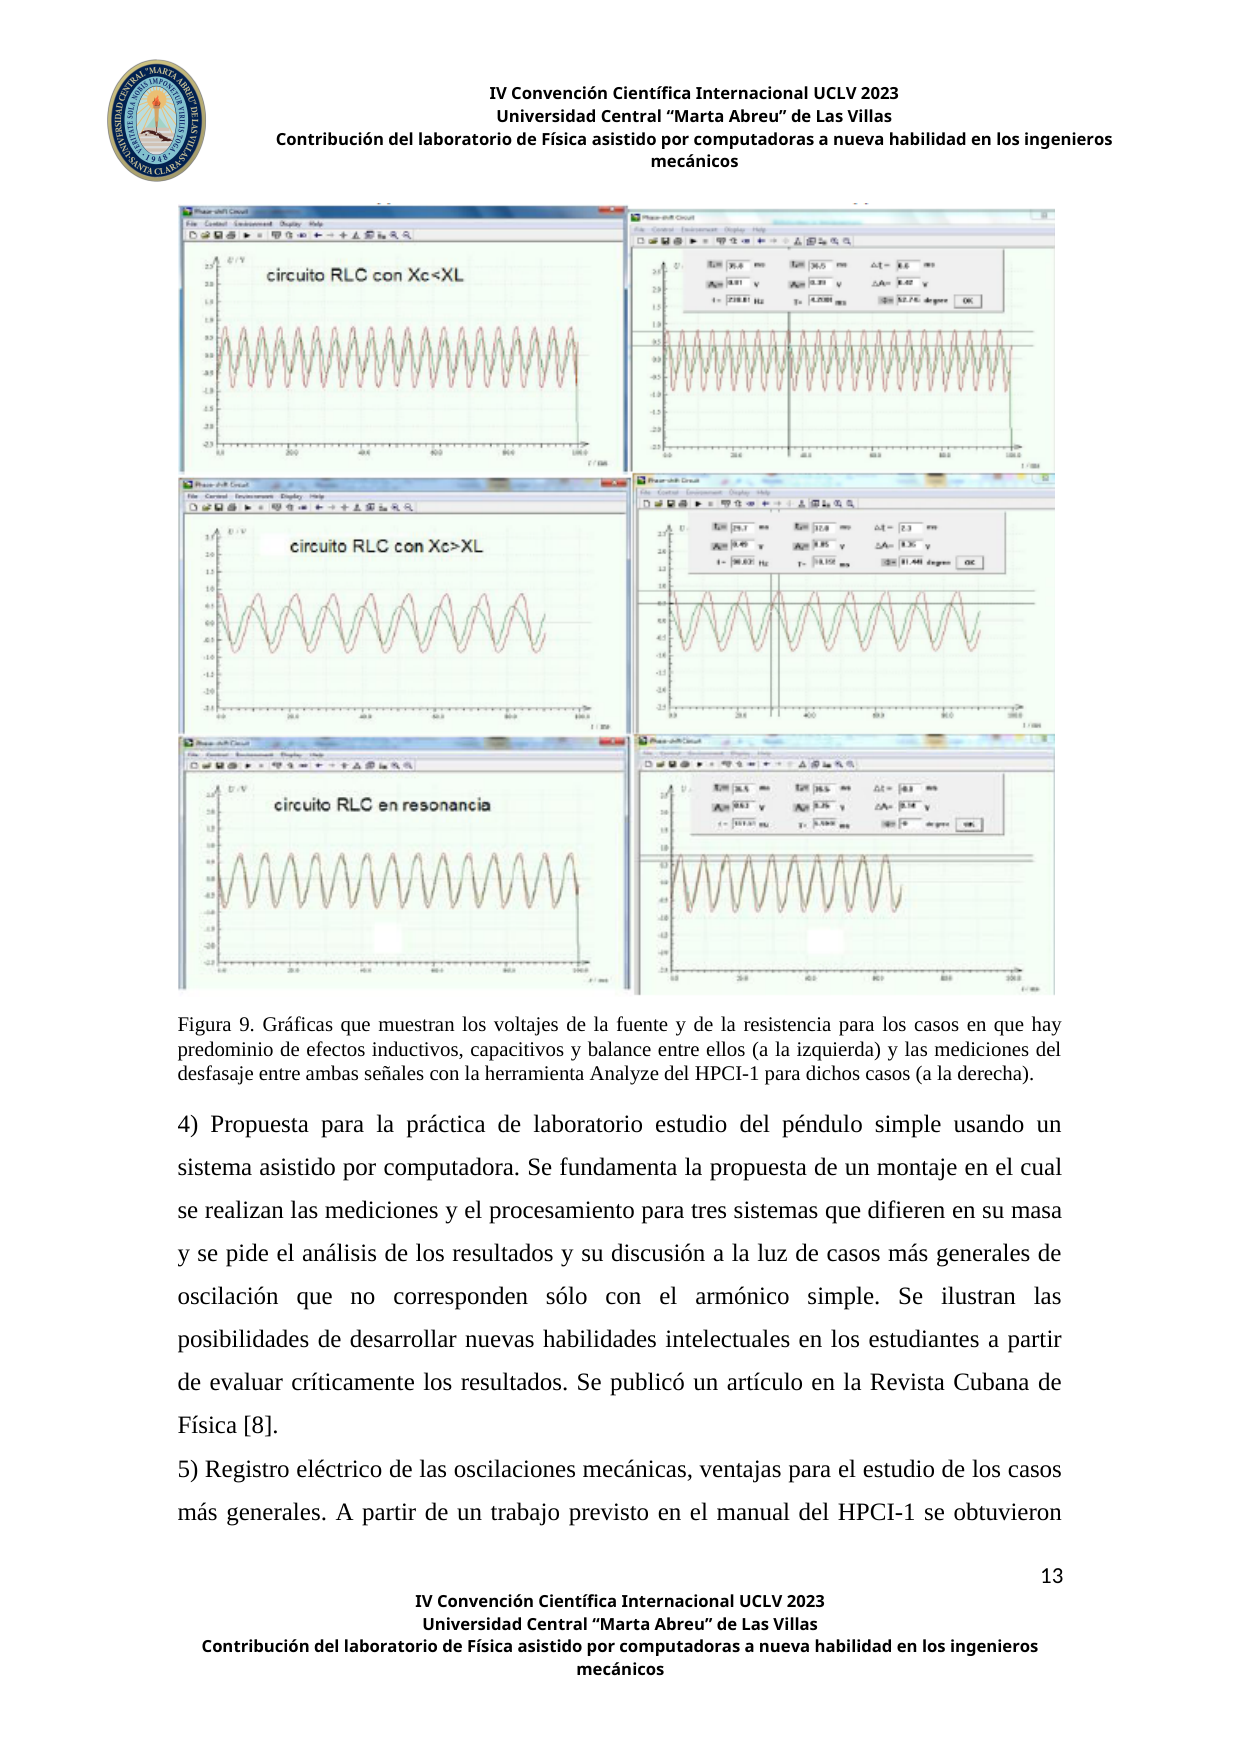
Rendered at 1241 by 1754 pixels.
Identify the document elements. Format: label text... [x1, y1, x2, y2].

picture [106, 59, 207, 183]
text 4) Propuesta para la práctica de laboratorio estudio del péndulo simple usando un sistema asistido por computadora. Se fundamenta la propuesta de un montaje en el cual se realizan las mediciones y el procesamiento para tres sistemas que difieren en su masa y se pide el análisis de los resultados y su discusión a la luz de casos más generales de oscilación que no corresponden sólo con el armónico simple. Se ilustran las posibilidades de desarrollar nuevas habilidades intelectuales en los estudiantes a partir de evaluar críticamente los resultados. Se publicó un artículo en la Revista Cubana de Física [8]. [177, 1109, 1063, 1439]
text Figura 9. Gráficas que muestran los voltajes de la fuente y de la resistencia para los casos en que hay predominio de efectos inductivos, capacitivos y balance entre ellos (a la izquierda) y las mediciones del desfasaje entre ambas señales con la herramienta Analyze del HPCI-1 para dichos casos (a la derecha). [177, 1012, 1063, 1084]
